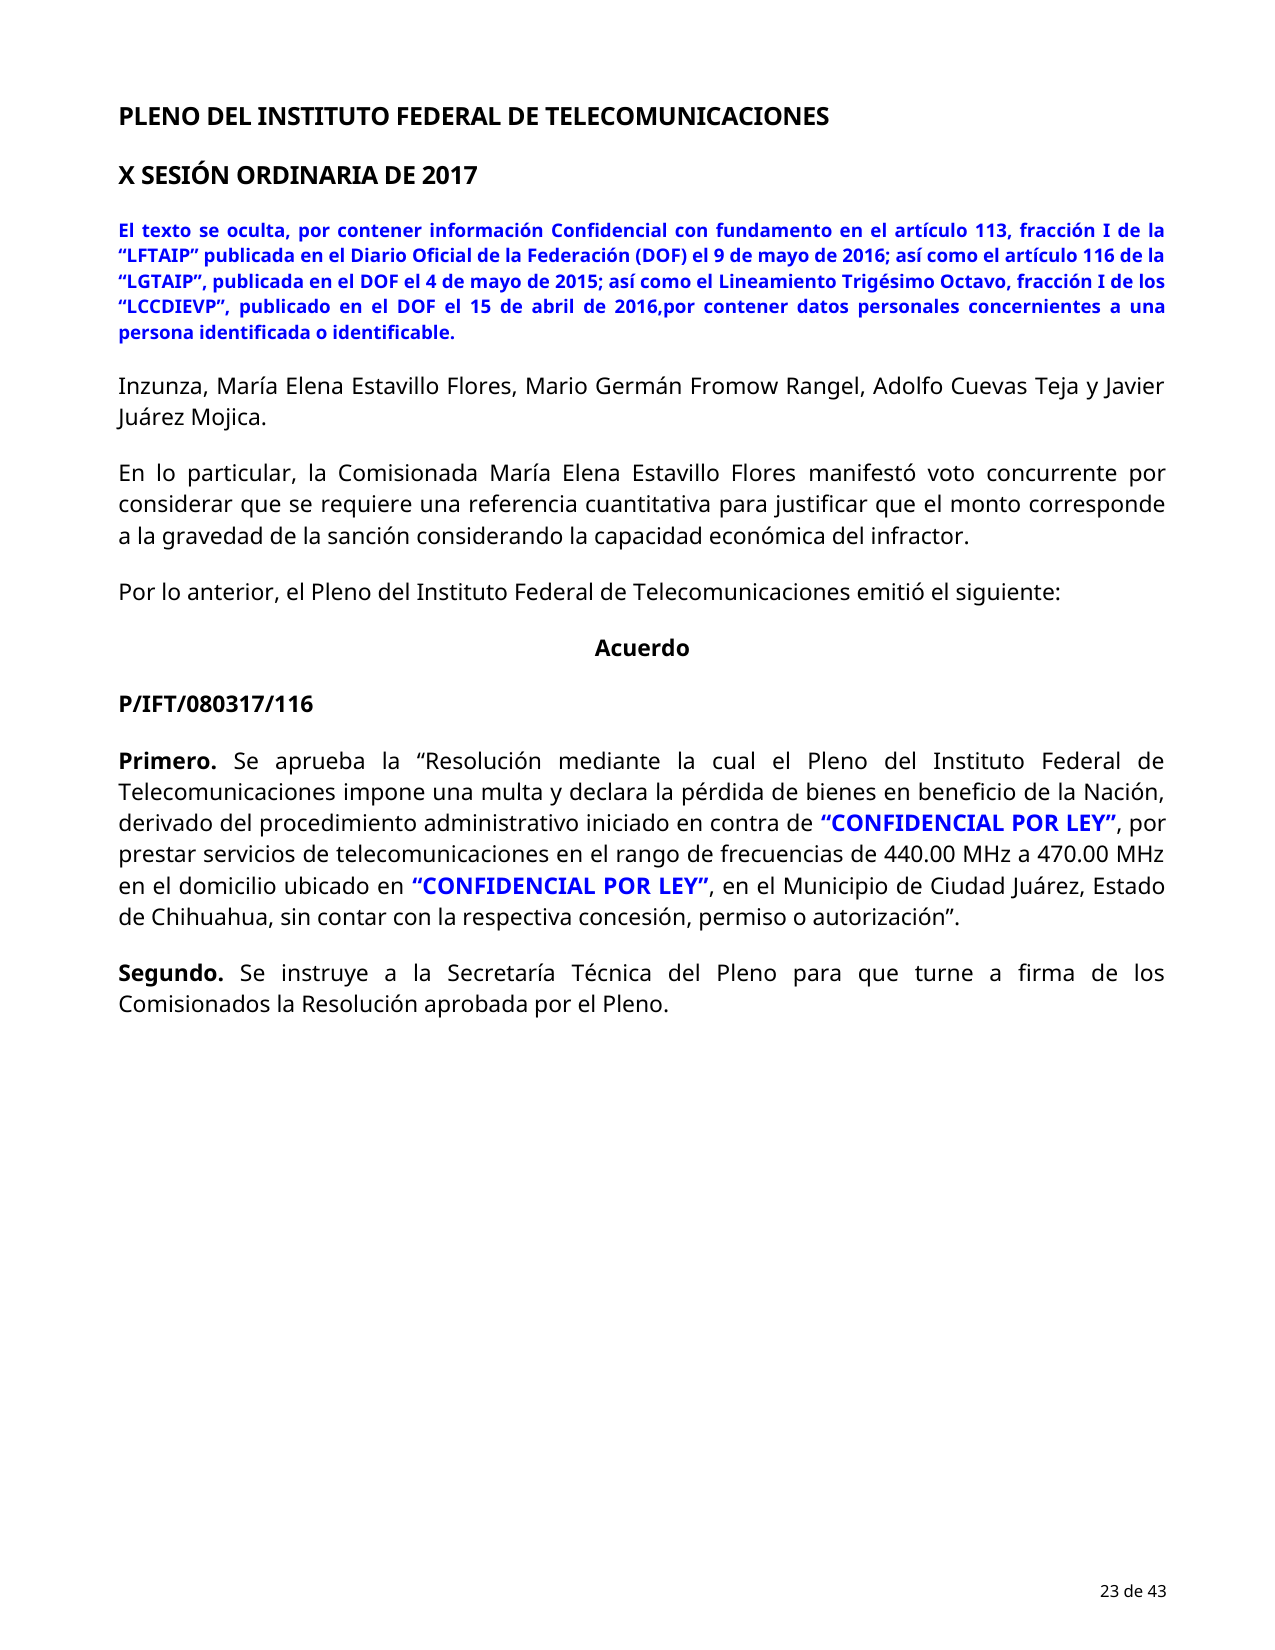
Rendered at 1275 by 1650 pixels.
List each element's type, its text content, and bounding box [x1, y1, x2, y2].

text Por lo anterior, el Pleno del Instituto Federal de Telecomunicaciones emitió el siguiente: [118, 576, 1166, 607]
text Acuerdo [118, 632, 1166, 663]
text Primero. Se aprueba la “Resolución mediante la cual el Pleno del Instituto Federal de Telecomunicaciones impone una multa y declara la pérdida de bienes en beneficio de la Nación, derivado del procedimiento administrativo iniciado en contra de “CONFIDENCIAL POR LEY”, por prestar servicios de telecomunicaciones en el rango de frecuencias de 440.00 MHz a 470.00 MHz en el domicilio ubicado en “CONFIDENCIAL POR LEY”, en el Municipio de Ciudad Juárez, Estado de Chihuahua, sin contar con la respectiva concesión, permiso o autorización”. [118, 744, 1166, 932]
text P/IFT/080317/116 [118, 688, 1166, 719]
text En lo particular, la Comisionada María Elena Estavillo Flores manifestó voto concurrente por considerar que se requiere una referencia cuantitativa para justificar que el monto corresponde a la gravedad de la sanción considerando la capacidad económica del infractor. [118, 457, 1166, 551]
text Segundo. Se instruye a la Secretaría Técnica del Pleno para que turne a firma de los Comisionados la Resolución aprobada por el Pleno. [118, 957, 1166, 1019]
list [118, 369, 1166, 432]
